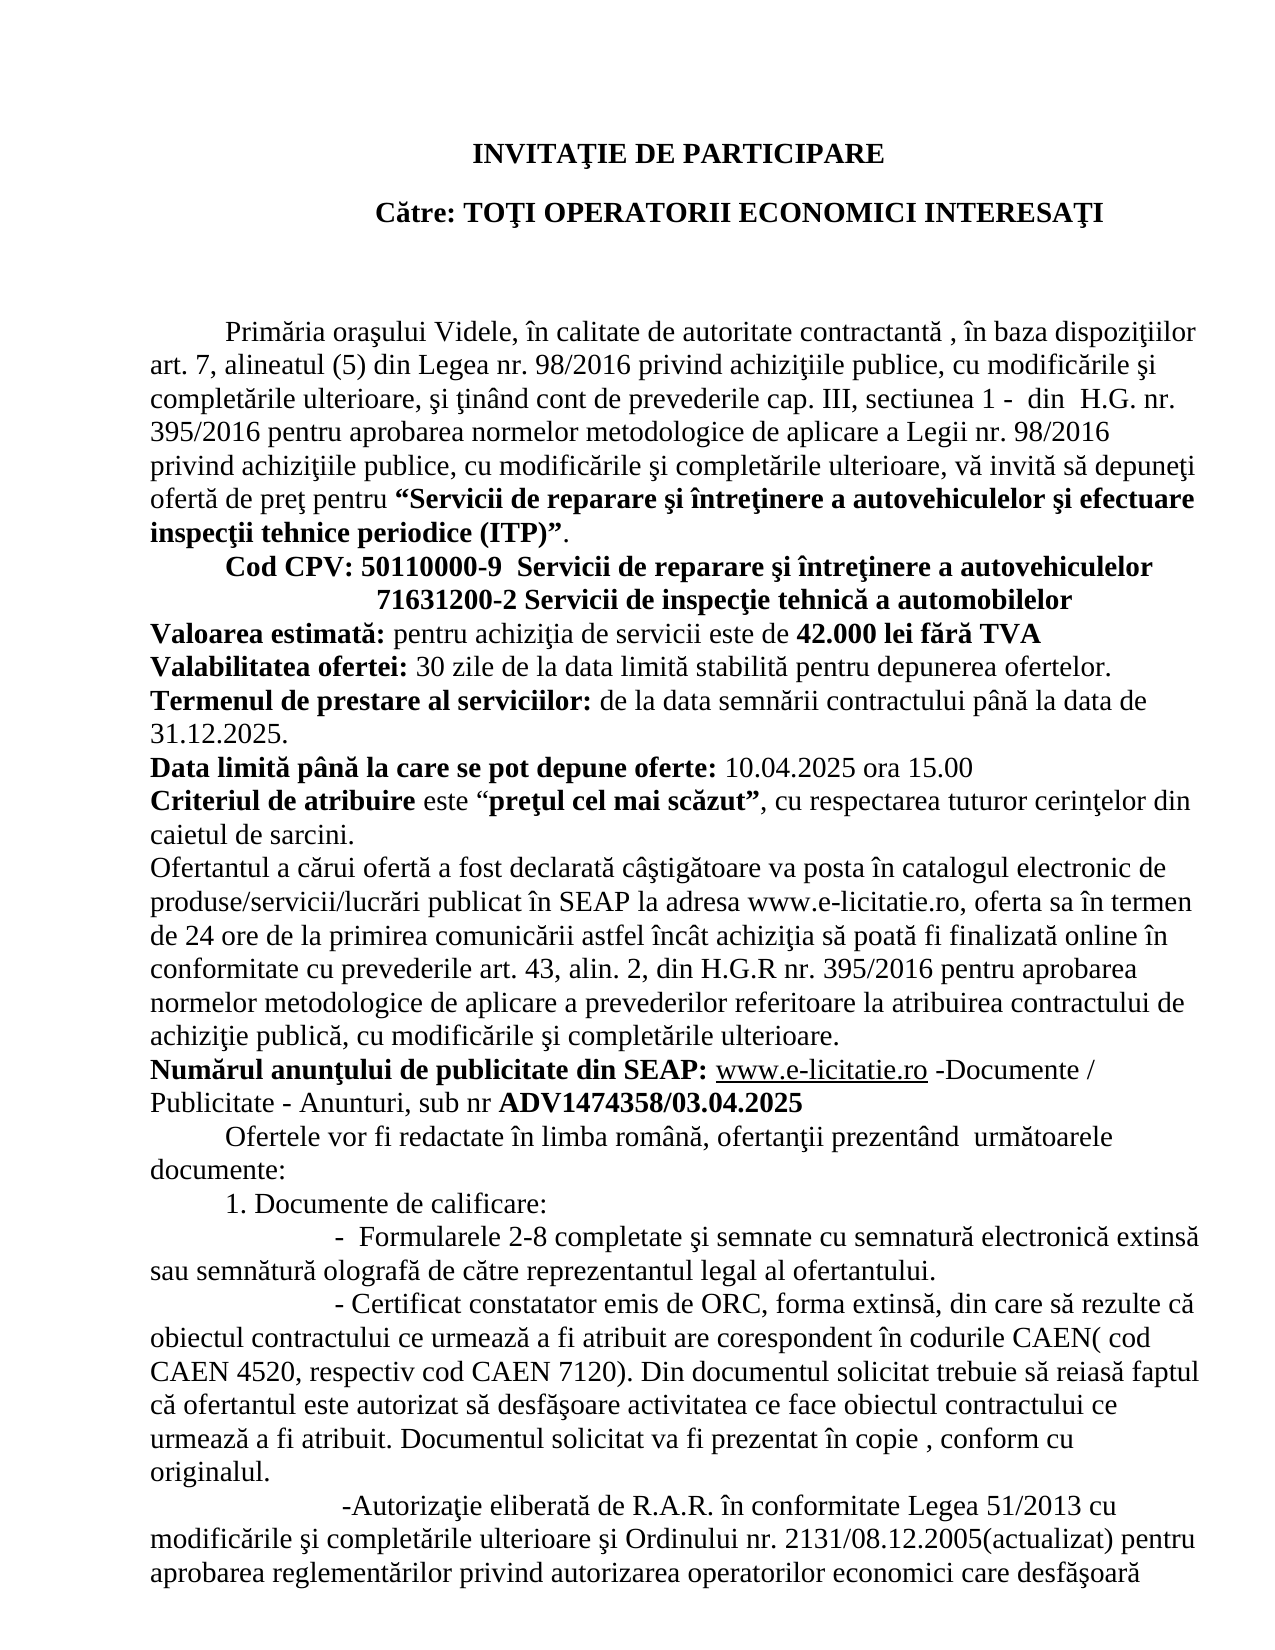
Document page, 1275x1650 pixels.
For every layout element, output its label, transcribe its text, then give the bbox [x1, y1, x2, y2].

text 71631200-2 Servicii de inspecţie tehnică a automobilelor [150, 582, 1200, 616]
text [150, 1488, 1200, 1588]
text Valabilitatea ofertei: 30 zile de la data limită stabilită pentru depunerea ofertelor. [150, 649, 1200, 683]
text - Certificat constatator emis de ORC, forma extinsă, din care să rezulte că obiectul contractului ce urmează a fi atribuit are corespondent în codurile CAEN( cod CAEN 4520, respectiv cod CAEN 7120). Din documentul solicitat trebuie să reiasă faptul că ofertantul este autorizat să desfăşoare activitatea ce face obiectul contractului ce urmează a fi atribuit. Documentul solicitat va fi prezentat în copie , conform cu originalul. [150, 1287, 1200, 1488]
text Ofertele vor fi redactate în limba română, ofertanţii prezentând următoarele documente: [150, 1119, 1200, 1186]
text - Formularele 2-8 completate şi semnate cu semnatură electronică extinsă sau semnătură olografă de către reprezentantul legal al ofertantului. [150, 1219, 1200, 1287]
text Numărul anunţului de publicitate din SEAP: www.e-licitatie.ro -Documente / Publicitate - Anunturi, sub nr ADV1474358/03.04.2025 [150, 1052, 1200, 1119]
text INVITAŢIE DE PARTICIPARE [150, 136, 1200, 169]
text Primăria oraşului Videle, în calitate de autoritate contractantă , în baza dispoziţiilor art. 7, alineatul (5) din Legea nr. 98/2016 privind achiziţiile publice, cu modificările şi completările ulterioare, şi ţinând cont de prevederile cap. III, sectiunea 1 - din H.G. nr. 395/2016 pentru aprobarea normelor metodologice de aplicare a Legii nr. 98/2016 privind achiziţiile publice, cu modificările şi completările ulterioare, vă invită să depuneţi ofertă de preţ pentru “Servicii de reparare şi întreţinere a autovehiculelor şi efectuare inspecţii tehnice periodice (ITP)”. [150, 314, 1200, 549]
text Ofertantul a cărui ofertă a fost declarată câştigătoare va posta în catalogul electronic de produse/servicii/lucrări publicat în SEAP la adresa www.e-licitatie.ro, oferta sa în termen de 24 ore de la primirea comunicării astfel încât achiziţia să poată fi finalizată online în conformitate cu prevederile art. 43, alin. 2, din H.G.R nr. 395/2016 pentru aprobarea normelor metodologice de aplicare a prevederilor referitoare la atribuirea contractului de achiziţie publică, cu modificările şi completările ulterioare. [150, 851, 1200, 1052]
text Criteriul de atribuire este “preţul cel mai scăzut”, cu respectarea tuturor cerinţelor din caietul de sarcini. [150, 783, 1200, 851]
text Termenul de prestare al serviciilor: de la data semnării contractului până la data de 31.12.2025. [150, 683, 1200, 750]
text Cod CPV: 50110000-9 Servicii de reparare şi întreţinere a autovehiculelor [150, 549, 1200, 582]
text Data limită până la care se pot depune oferte: 10.04.2025 ora 15.00 [150, 750, 1200, 783]
text Valoarea estimată: pentru achiziţia de servicii este de 42.000 lei fără TVA [150, 616, 1200, 649]
text 1. Documente de calificare: [150, 1186, 1200, 1219]
text Către: TOŢI OPERATORII ECONOMICI INTERESAŢI [300, 195, 1200, 229]
